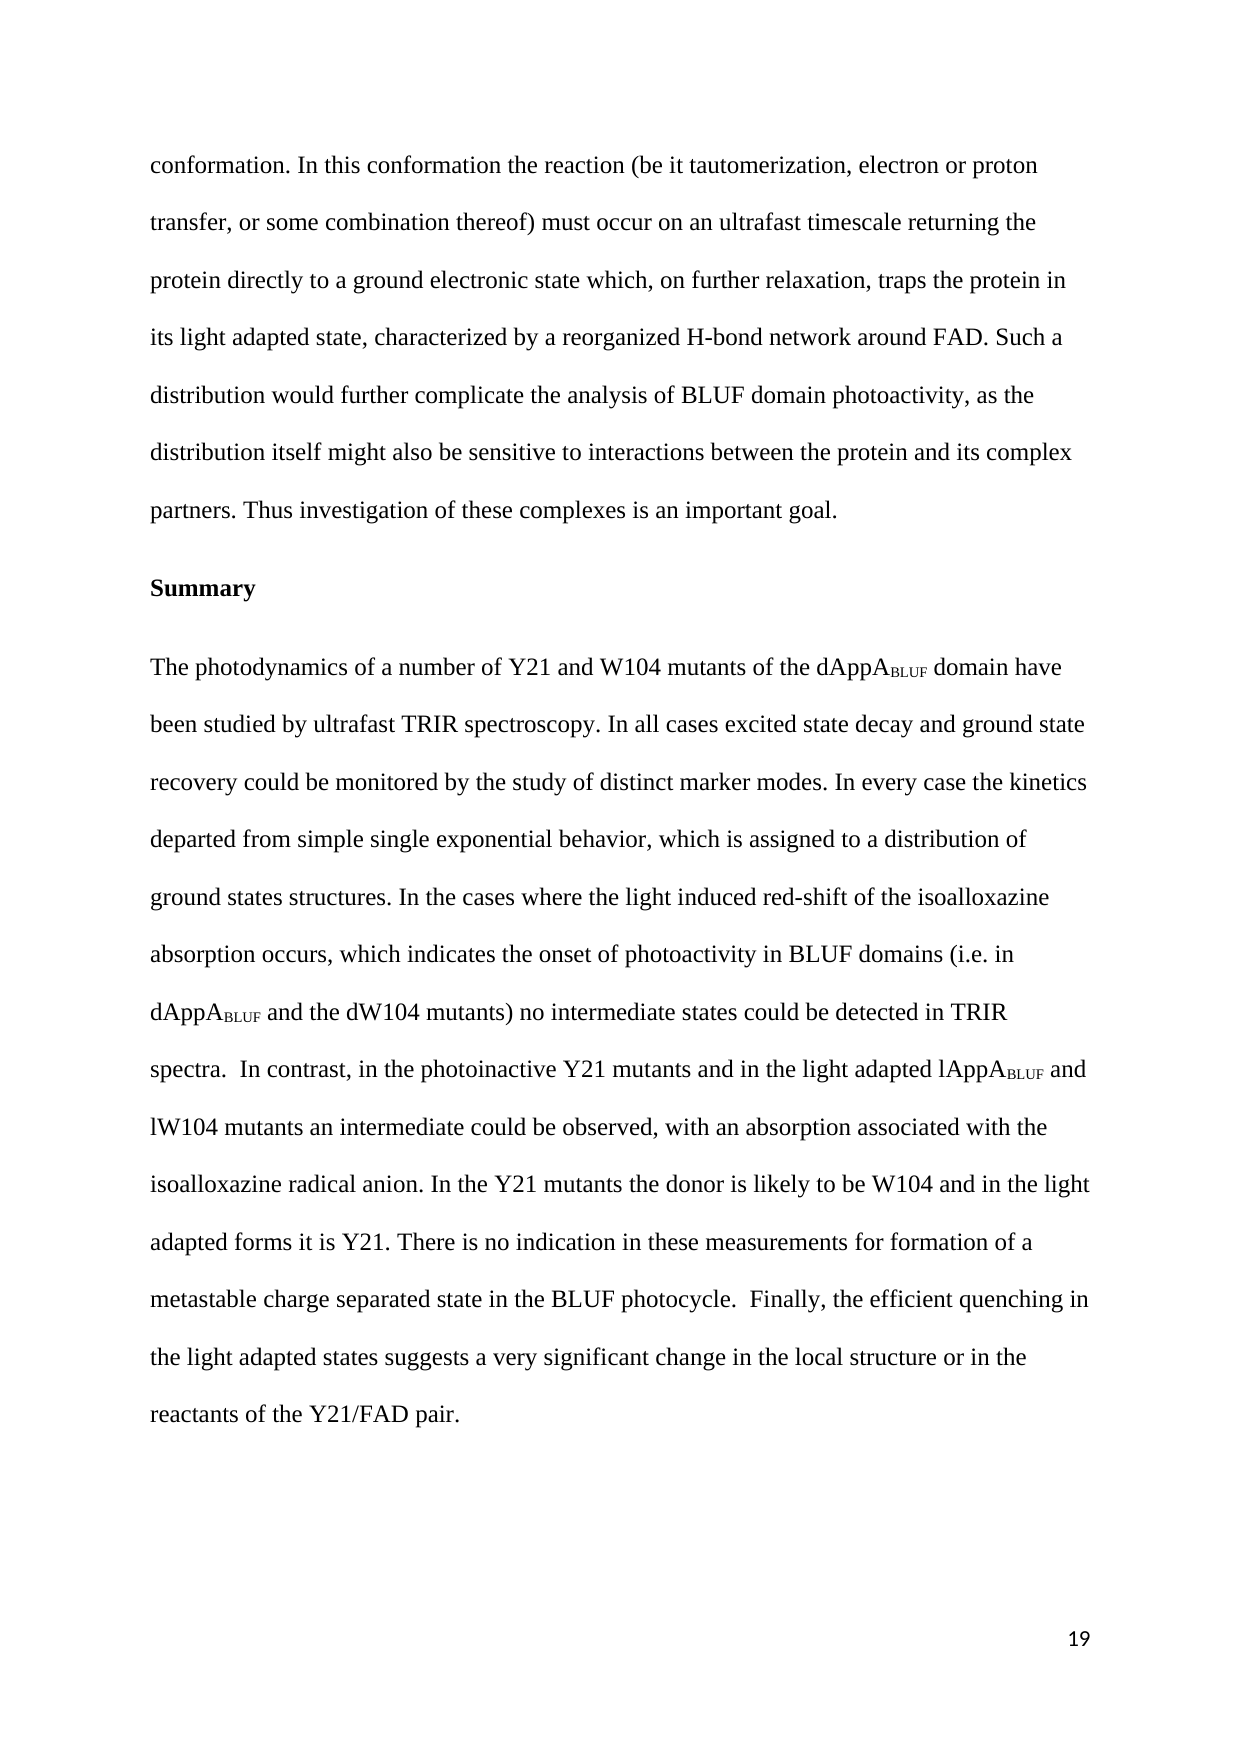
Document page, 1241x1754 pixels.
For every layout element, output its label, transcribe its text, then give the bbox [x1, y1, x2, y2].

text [150, 150, 1090, 524]
text Summary [150, 573, 1090, 602]
text The photodynamics of a number of Y21 and W104 mutants of the dAppABLUF domain have been studied by ultrafast TRIR spectroscopy. In all cases excited state decay and ground state recovery could be monitored by the study of distinct marker modes. In every case the kinetics departed from simple single exponential behavior, which is assigned to a distribution of ground states structures. In the cases where the light induced red-shift of the isoalloxazine absorption occurs, which indicates the onset of photoactivity in BLUF domains (i.e. in dAppABLUF and the dW104 mutants) no intermediate states could be detected in TRIR spectra. In contrast, in the photoinactive Y21 mutants and in the light adapted lAppABLUF and lW104 mutants an intermediate could be observed, with an absorption associated with the isoalloxazine radical anion. In the Y21 mutants the donor is likely to be W104 and in the light adapted forms it is Y21. There is no indication in these measurements for formation of a metastable charge separated state in the BLUF photocycle. Finally, the efficient quenching in the light adapted states suggests a very significant change in the local structure or in the reactants of the Y21/FAD pair. [150, 652, 1090, 1428]
